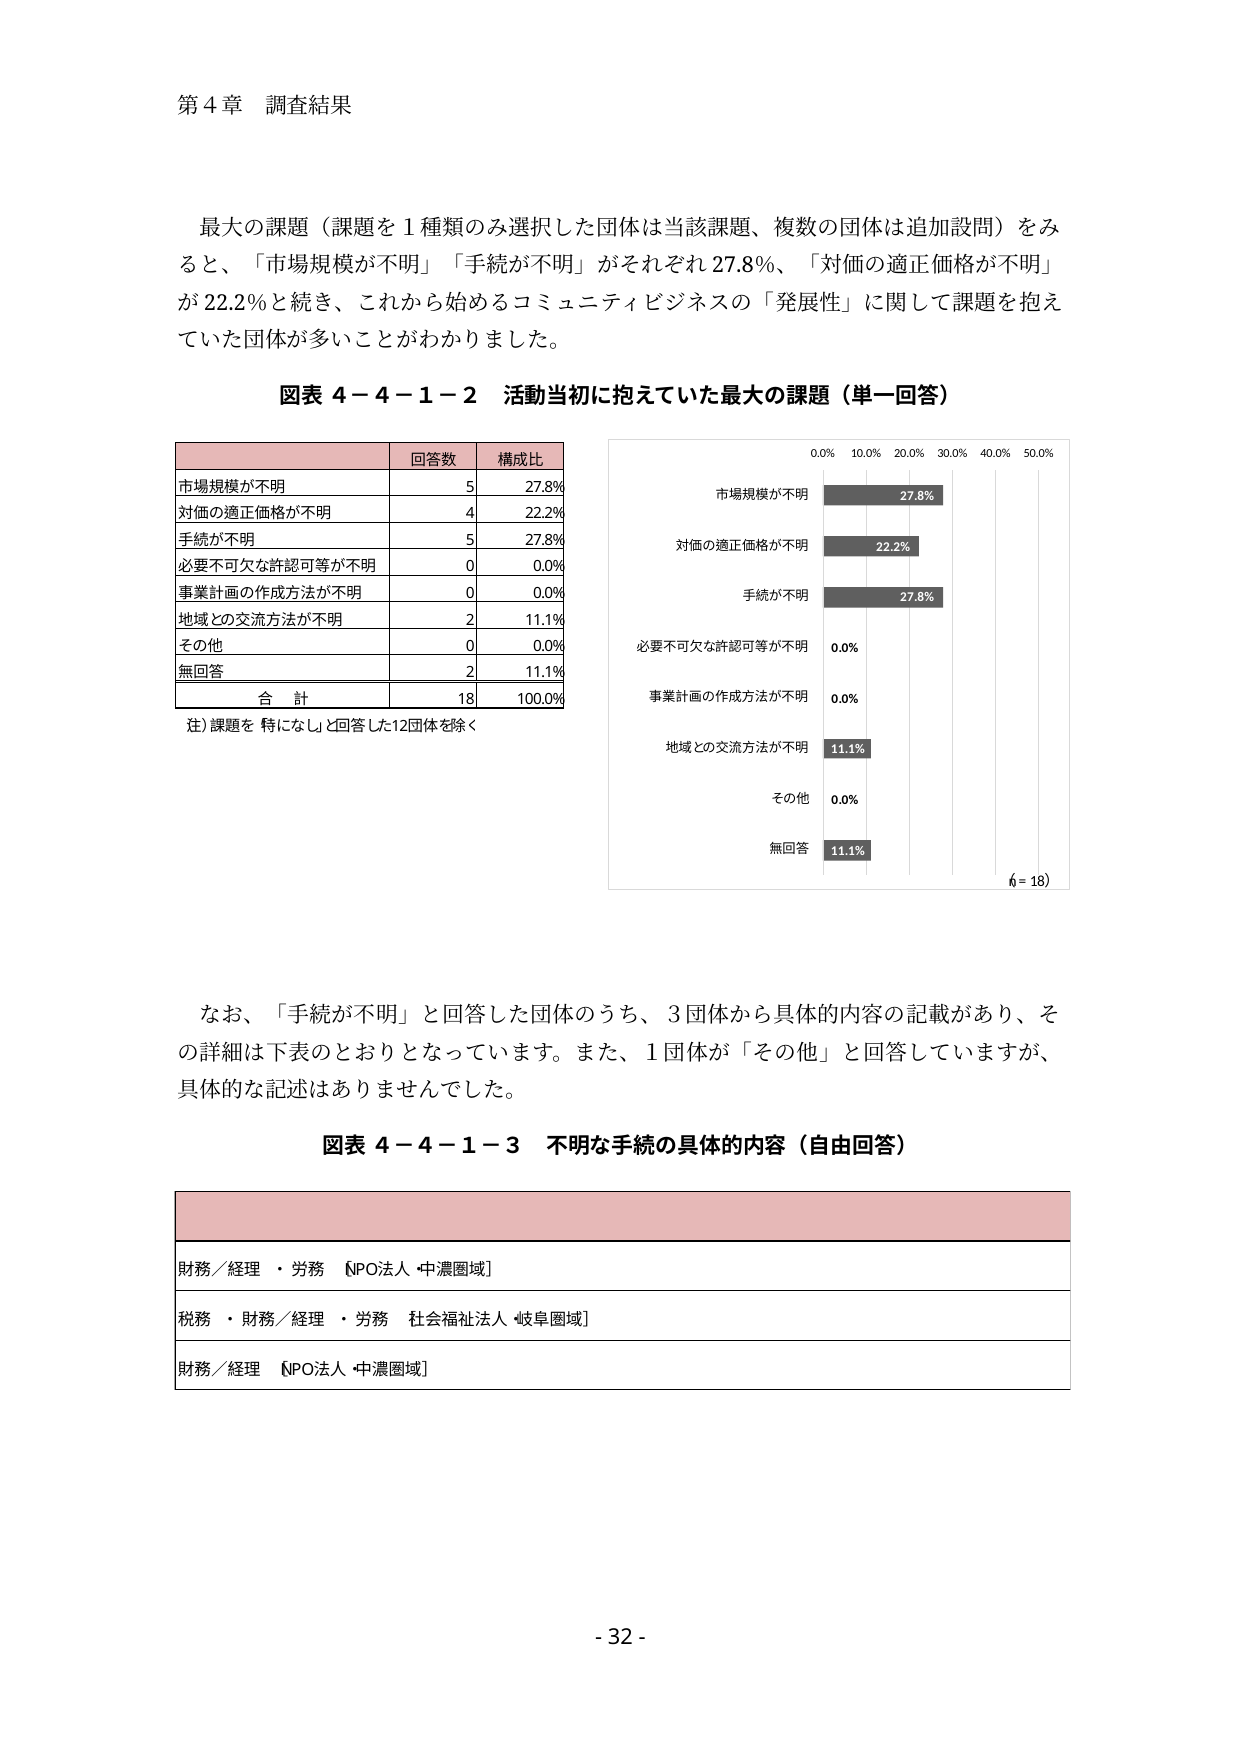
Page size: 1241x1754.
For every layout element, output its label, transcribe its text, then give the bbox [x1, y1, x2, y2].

text 最大の課題（課題を１種類のみ選択した団体は当該課題、複数の団体は追加設問）をみると、「市場規模が不明」「手続が不明」がそれぞれ27.8％、「対価の適正価格が不明」が22.2％と続き、これから始めるコミュニティビジネスの「発展性」に関して課題を抱えていた団体が多いことがわかりました。 [177, 207, 1063, 357]
text 図表 ４－４－１－３ 不明な手続の具体的内容（自由回答） [177, 1126, 1063, 1163]
text 図表 ４－４－１－２ 活動当初に抱えていた最大の課題（単一回答） [177, 376, 1063, 413]
text なお、「手続が不明」と回答した団体のうち、３団体から具体的内容の記載があり、その詳細は下表のとおりとなっています。また、１団体が「その他」と回答していますが、具体的な記述はありませんでした。 [177, 994, 1063, 1107]
